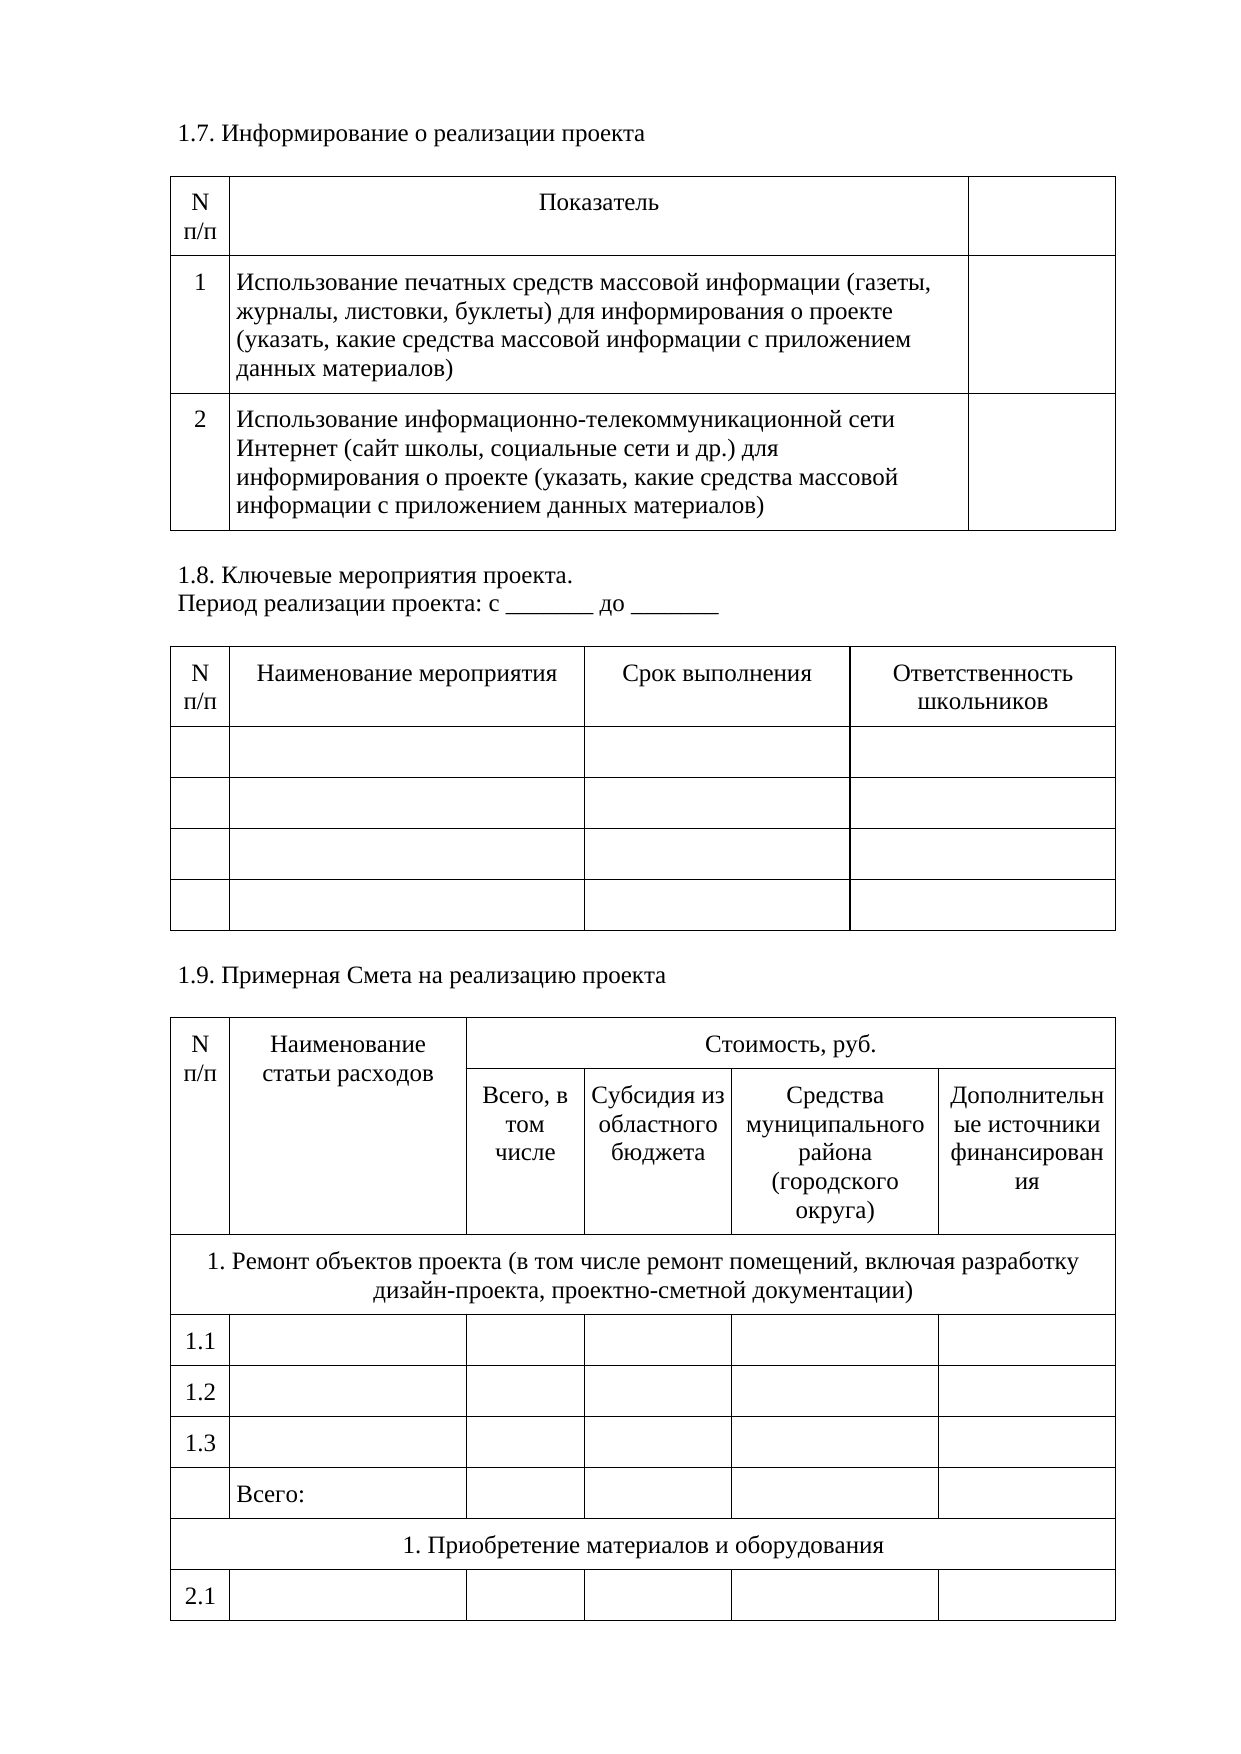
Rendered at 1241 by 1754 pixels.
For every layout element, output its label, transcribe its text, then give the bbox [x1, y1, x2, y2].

table_cell Использование печатных средств массовой информации (газеты, журналы, листовки, буклеты) для информирования о проекте (указать, какие средства массовой информации с приложением данных материалов) [230, 256, 968, 393]
table_cell [467, 1315, 584, 1365]
table_cell [585, 1315, 731, 1365]
table_cell [585, 1468, 731, 1518]
table_header Наименование мероприятия [230, 647, 584, 726]
table_header Наименование статьи расходов [230, 1018, 466, 1234]
table_cell [230, 727, 584, 777]
table_header Показатель [230, 177, 968, 255]
table_cell [939, 1315, 1115, 1365]
table_cell Всего: [230, 1468, 466, 1518]
table_cell [467, 1366, 584, 1416]
table_cell Средства муниципального района (городского округа) [732, 1069, 938, 1234]
table_cell [467, 1570, 584, 1620]
table_cell [585, 1417, 731, 1467]
table_cell [585, 880, 849, 930]
table_cell [969, 256, 1115, 393]
table_cell [732, 1366, 938, 1416]
table_cell [585, 778, 849, 828]
text 1.7. Информирование о реализации проекта [177, 118, 1152, 147]
table_cell 1. Приобретение материалов и оборудования [171, 1519, 1115, 1569]
table_cell 1. Ремонт объектов проекта (в том числе ремонт помещений, включая разработку дизайн-проекта, проектно-сметной документации) [171, 1235, 1115, 1314]
table_cell [467, 1468, 584, 1518]
text 1.9. Примерная Смета на реализацию проекта [177, 960, 1152, 988]
table_cell Всего, в том числе [467, 1069, 584, 1234]
table_cell [171, 727, 229, 777]
text 1.8. Ключевые мероприятия проекта. [177, 560, 1152, 588]
table_cell [732, 1417, 938, 1467]
table_cell 1.1 [171, 1315, 229, 1365]
table_cell 2 [171, 394, 229, 530]
table_header Срок выполнения [585, 647, 849, 726]
table_cell [467, 1417, 584, 1467]
table_cell Использование информационно-телекоммуникационной сети Интернет (сайт школы, социальные сети и др.) для информирования о проекте (указать, какие средства массовой информации с приложением данных материалов) [230, 394, 968, 530]
table_cell [851, 778, 1115, 828]
table_cell [230, 778, 584, 828]
table_cell [939, 1417, 1115, 1467]
table_cell [969, 394, 1115, 530]
table_cell [171, 778, 229, 828]
text Период реализации проекта: с _______ до _______ [177, 588, 1152, 617]
table_cell [851, 727, 1115, 777]
table_cell [171, 829, 229, 879]
table_cell [230, 829, 584, 879]
table_cell [585, 1366, 731, 1416]
table_header Стоимость, руб. [467, 1018, 1115, 1068]
table_cell 1 [171, 256, 229, 393]
table_cell [585, 1570, 731, 1620]
table_cell 2.1 [171, 1570, 229, 1620]
table_cell [230, 1366, 466, 1416]
table_header [969, 177, 1115, 255]
table_cell [851, 880, 1115, 930]
table_cell 1.3 [171, 1417, 229, 1467]
table_header Ответственность школьников [851, 647, 1115, 726]
table_cell [230, 1570, 466, 1620]
table_cell [230, 880, 584, 930]
table_header N п/п [171, 647, 229, 726]
table_cell 1.2 [171, 1366, 229, 1416]
table_cell [851, 829, 1115, 879]
table_cell [585, 727, 849, 777]
table_cell Субсидия из областного бюджета [585, 1069, 731, 1234]
table_cell [732, 1468, 938, 1518]
table_cell [732, 1570, 938, 1620]
table_cell [230, 1417, 466, 1467]
table_cell [939, 1366, 1115, 1416]
table_cell [939, 1570, 1115, 1620]
table_cell [939, 1468, 1115, 1518]
table_cell Дополнительные источники финансирования [939, 1069, 1115, 1234]
table_header N п/п [171, 1018, 229, 1234]
table_header N п/п [171, 177, 229, 255]
table_cell [585, 829, 849, 879]
table_cell [732, 1315, 938, 1365]
table_cell [171, 880, 229, 930]
table_cell [171, 1468, 229, 1518]
table_cell [230, 1315, 466, 1365]
